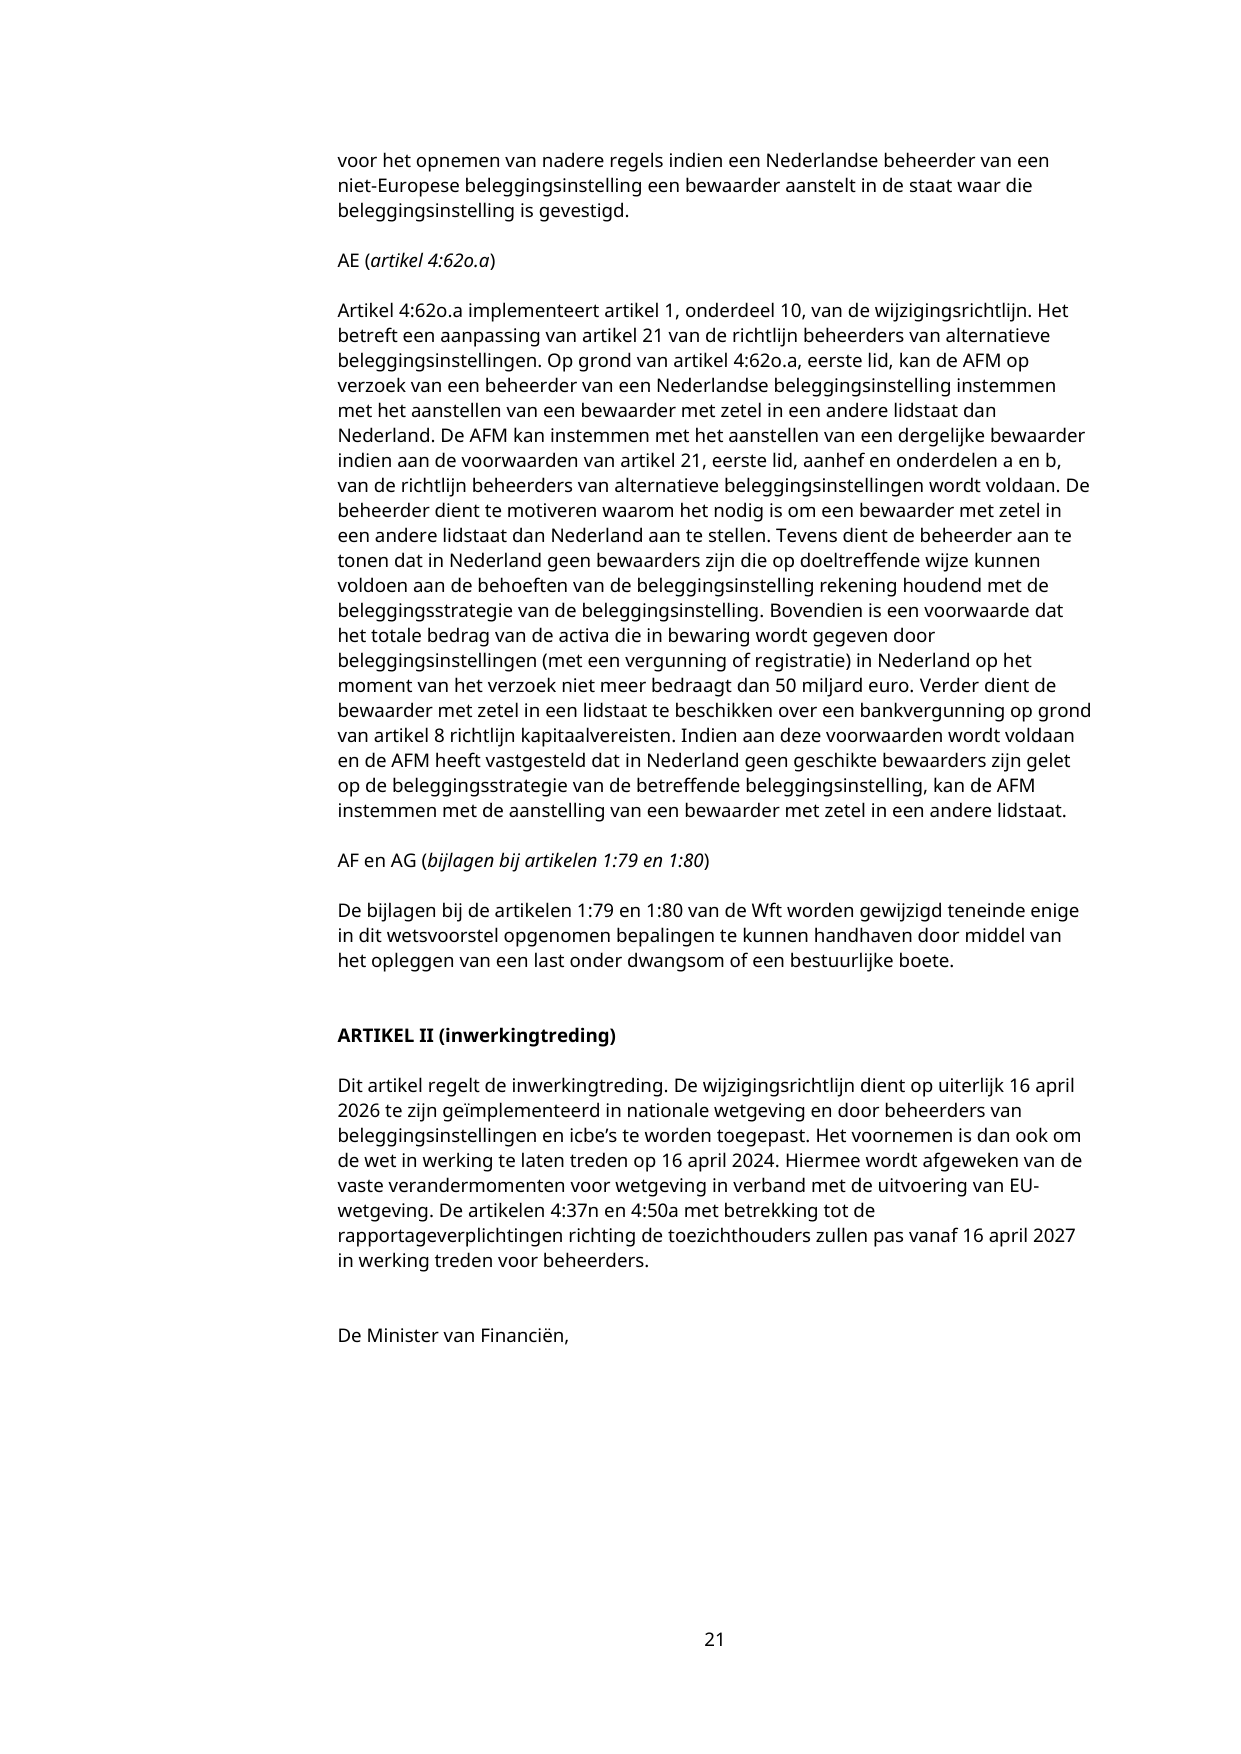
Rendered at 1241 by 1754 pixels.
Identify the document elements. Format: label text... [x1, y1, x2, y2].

text Artikel 4:62o.a implementeert artikel 1, onderdeel 10, van de wijzigingsrichtlijn. Het betreft een aanpassing van artikel 21 van de richtlijn beheerders van alternatieve beleggingsinstellingen. Op grond van artikel 4:62o.a, eerste lid, kan de AFM op verzoek van een beheerder van een Nederlandse beleggingsinstelling instemmen met het aanstellen van een bewaarder met zetel in een andere lidstaat dan Nederland. De AFM kan instemmen met het aanstellen van een dergelijke bewaarder indien aan de voorwaarden van artikel 21, eerste lid, aanhef en onderdelen a en b, van de richtlijn beheerders van alternatieve beleggingsinstellingen wordt voldaan. De beheerder dient te motiveren waarom het nodig is om een bewaarder met zetel in een andere lidstaat dan Nederland aan te stellen. Tevens dient de beheerder aan te tonen dat in Nederland geen bewaarders zijn die op doeltreffende wijze kunnen voldoen aan de behoeften van de beleggingsinstelling rekening houdend met de beleggingsstrategie van de beleggingsinstelling. Bovendien is een voorwaarde dat het totale bedrag van de activa die in bewaring wordt gegeven door beleggingsinstellingen (met een vergunning of registratie) in Nederland op het moment van het verzoek niet meer bedraagt dan 50 miljard euro. Verder dient de bewaarder met zetel in een lidstaat te beschikken over een bankvergunning op grond van artikel 8 richtlijn kapitaalvereisten. Indien aan deze voorwaarden wordt voldaan en de AFM heeft vastgesteld dat in Nederland geen geschikte bewaarders zijn gelet op de beleggingsstrategie van de betreffende beleggingsinstelling, kan de AFM instemmen met de aanstelling van een bewaarder met zetel in een andere lidstaat. [337, 298, 1092, 823]
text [337, 148, 1092, 223]
text De bijlagen bij de artikelen 1:79 en 1:80 van de Wft worden gewijzigd teneinde enige in dit wetsvoorstel opgenomen bepalingen te kunnen handhaven door middel van het opleggen van een last onder dwangsom of een bestuurlijke boete. [337, 898, 1092, 973]
text AF en AG (bijlagen bij artikelen 1:79 en 1:80) [337, 848, 1092, 873]
text De Minister van Financiën, [337, 1323, 1092, 1348]
text ARTIKEL II (inwerkingtreding) [337, 1023, 1092, 1048]
text AE (artikel 4:62o.a) [337, 248, 1092, 273]
text Dit artikel regelt de inwerkingtreding. De wijzigingsrichtlijn dient op uiterlijk 16 april 2026 te zijn geïmplementeerd in nationale wetgeving en door beheerders van beleggingsinstellingen en icbe’s te worden toegepast. Het voornemen is dan ook om de wet in werking te laten treden op 16 april 2024. Hiermee wordt afgeweken van de vaste verandermomenten voor wetgeving in verband met de uitvoering van EU-wetgeving. De artikelen 4:37n en 4:50a met betrekking tot de rapportageverplichtingen richting de toezichthouders zullen pas vanaf 16 april 2027 in werking treden voor beheerders. [337, 1073, 1092, 1273]
